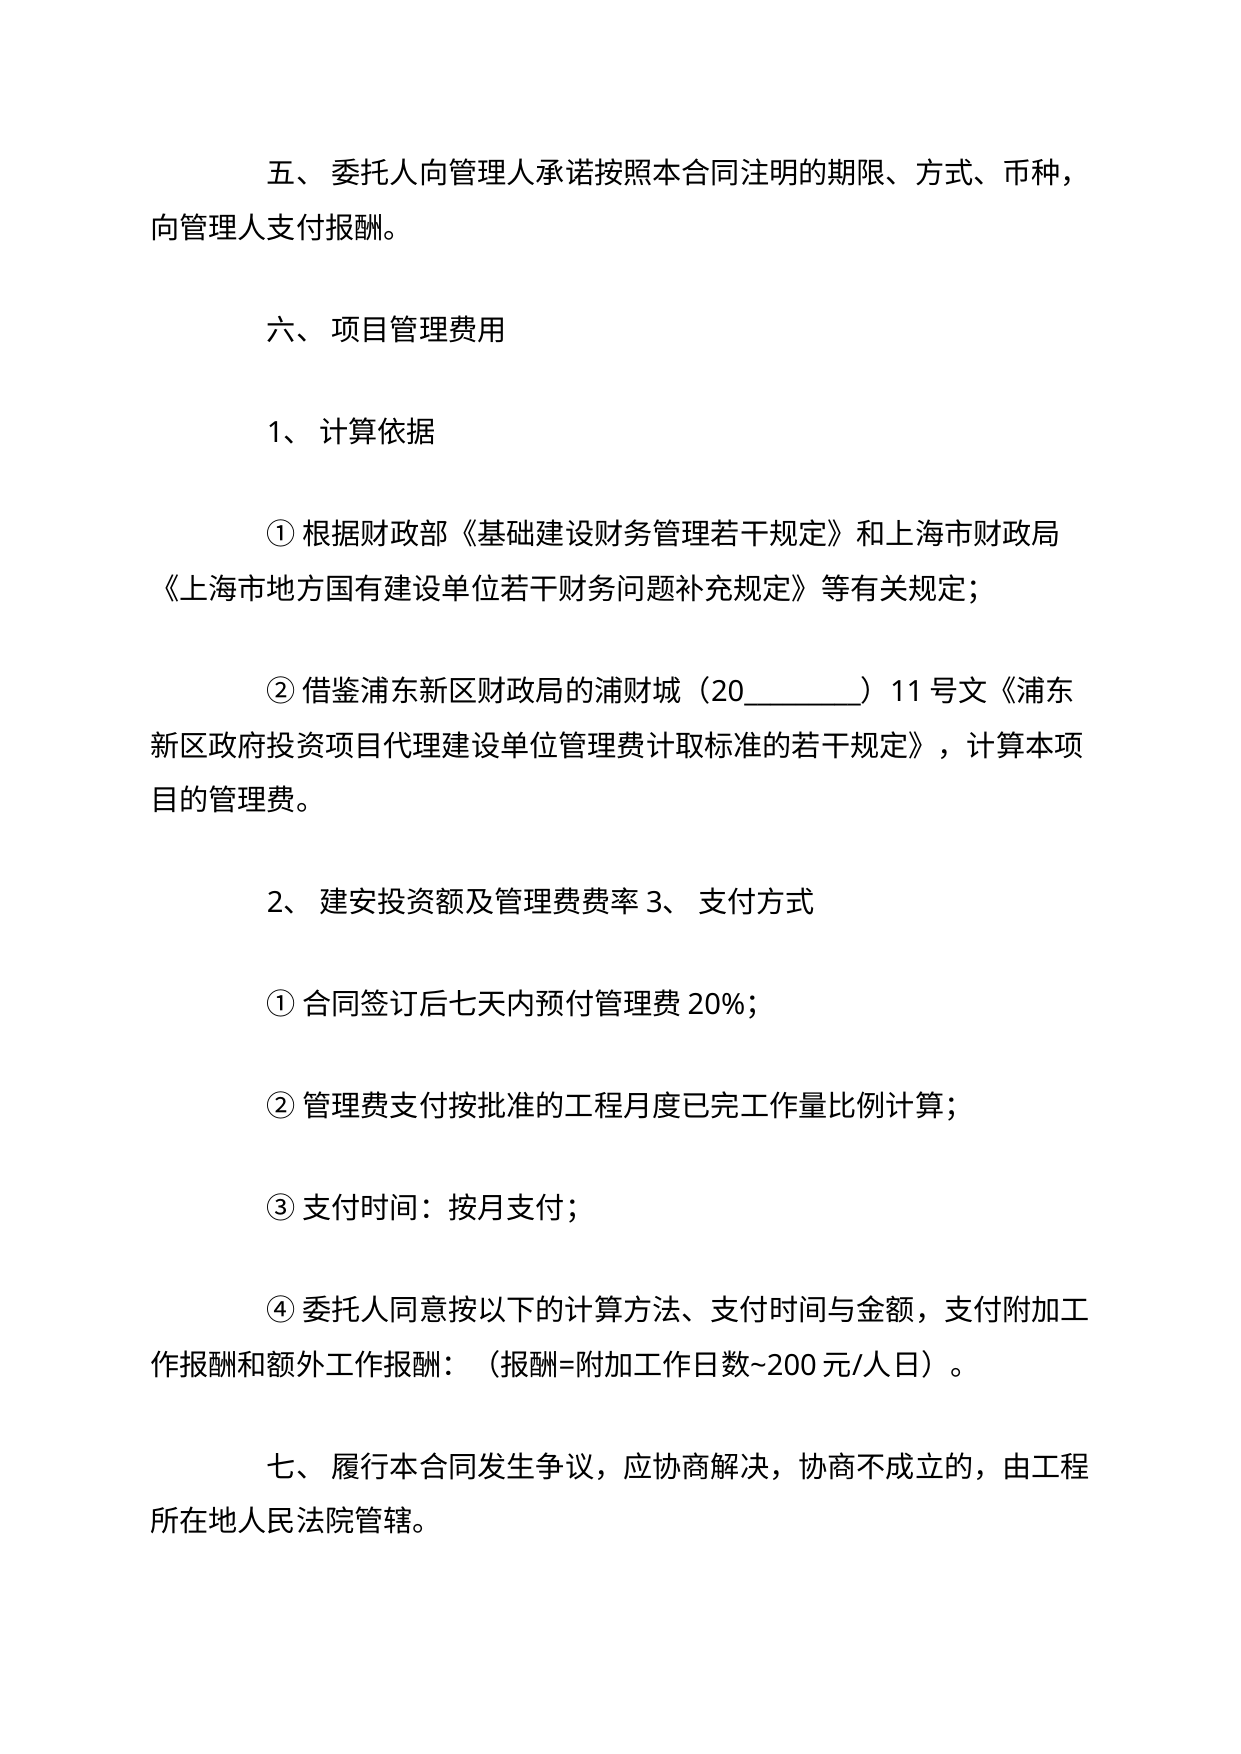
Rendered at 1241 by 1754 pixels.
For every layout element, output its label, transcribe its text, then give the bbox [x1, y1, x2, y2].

text 1、 计算依据 [150, 408, 1090, 451]
text ④ 委托人同意按以下的计算方法、支付时间与金额，支付附加工作报酬和额外工作报酬：（报酬=附加工作日数~200元/人日）。 [150, 1286, 1090, 1383]
text 五、 委托人向管理人承诺按照本合同注明的期限、方式、币种，向管理人支付报酬。 [150, 150, 1090, 247]
text ① 合同签订后七天内预付管理费20%； [150, 981, 1090, 1023]
text 六、 项目管理费用 [150, 307, 1090, 349]
text ① 根据财政部《基础建设财务管理若干规定》和上海市财政局《上海市地方国有建设单位若干财务问题补充规定》等有关规定； [150, 510, 1090, 608]
text 七、 履行本合同发生争议，应协商解决，协商不成立的，由工程所在地人民法院管辖。 [150, 1443, 1090, 1540]
text ② 管理费支付按批准的工程月度已完工作量比例计算； [150, 1083, 1090, 1125]
text ② 借鉴浦东新区财政局的浦财城（20_________）11号文《浦东新区政府投资项目代理建设单位管理费计取标准的若干规定》，计算本项目的管理费。 [150, 667, 1090, 819]
text ③ 支付时间：按月支付； [150, 1184, 1090, 1227]
text 2、 建安投资额及管理费费率3、 支付方式 [150, 879, 1090, 921]
